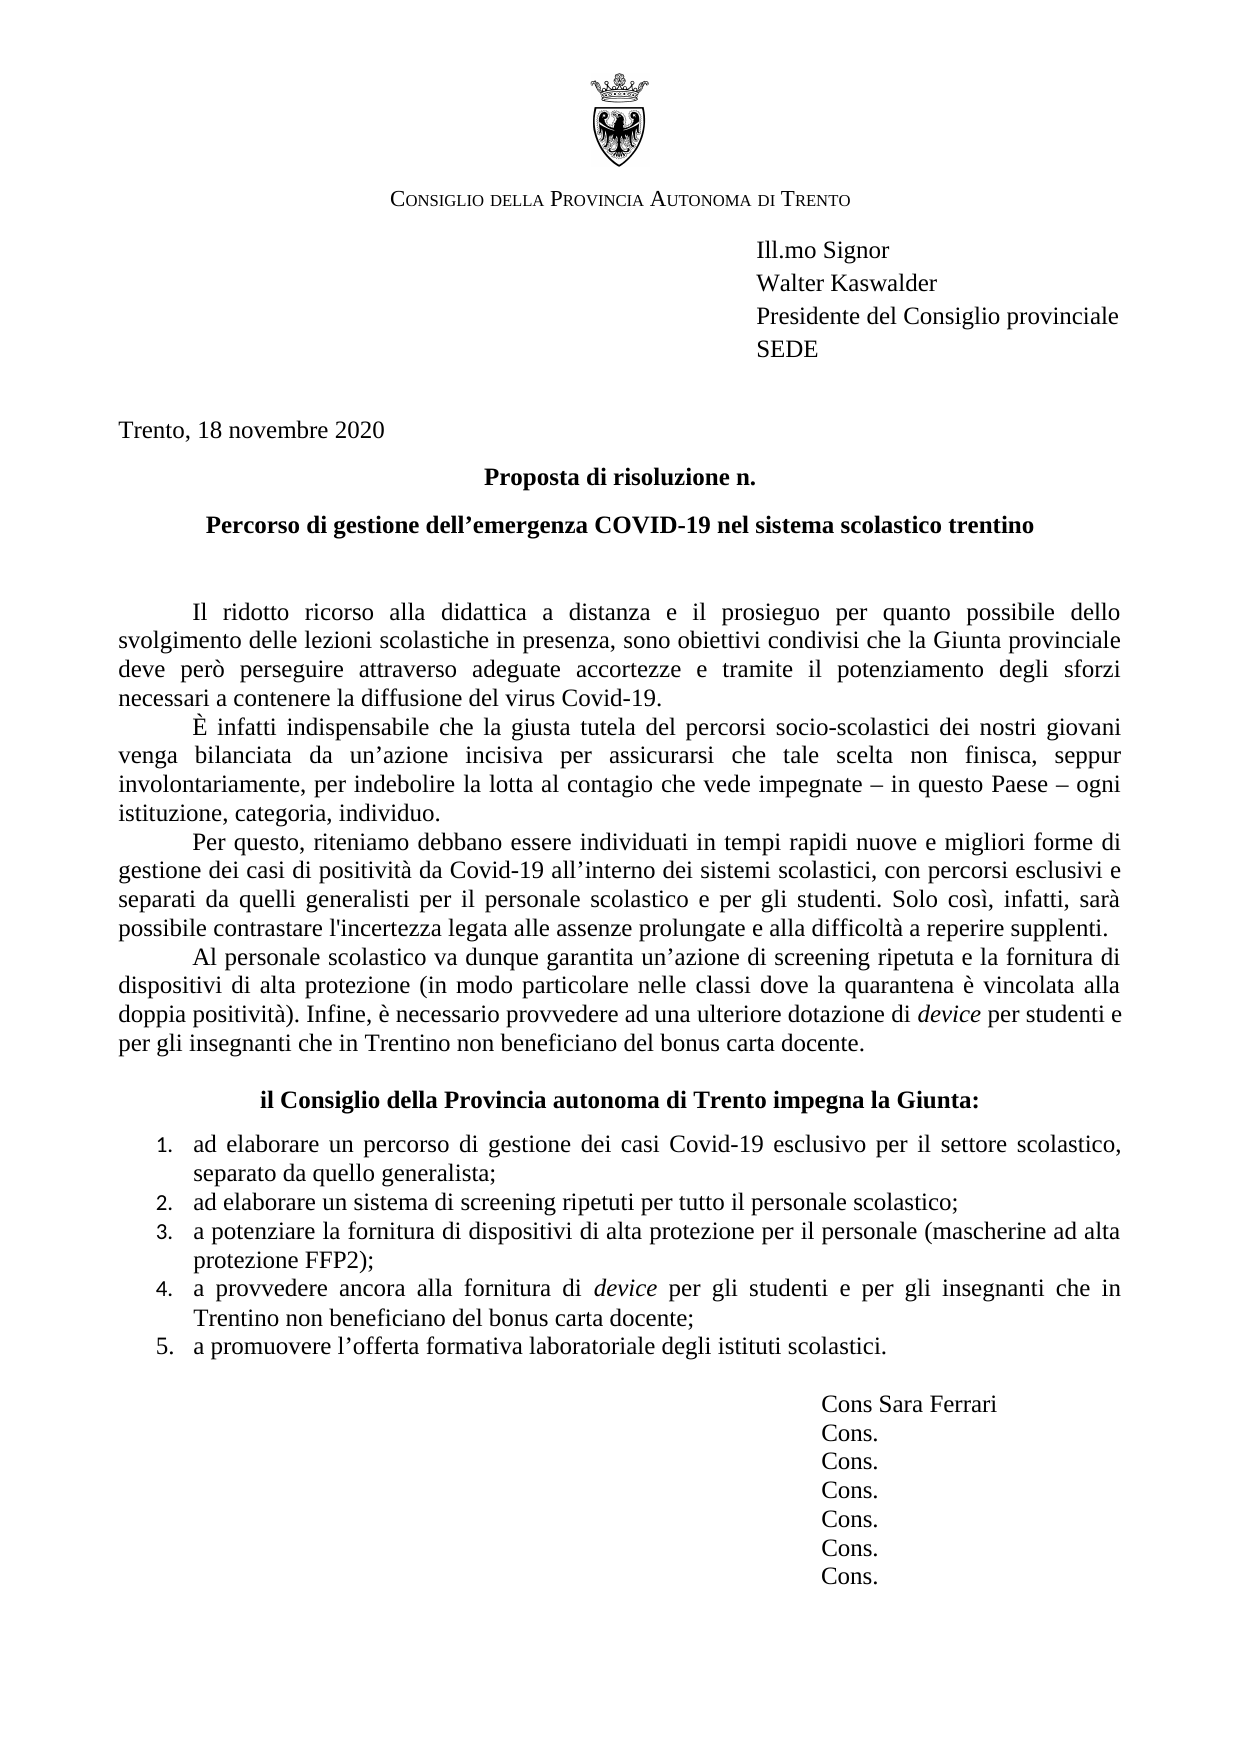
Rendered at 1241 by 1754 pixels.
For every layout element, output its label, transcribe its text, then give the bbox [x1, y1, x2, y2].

text Percorso di gestione dell’emergenza COVID-19 nel sistema scolastico trentino [118, 510, 1122, 539]
text Per questo, riteniamo debbano essere individuati in tempi rapidi nuove e migliori forme di gestione dei casi di positività da Covid-19 all’interno dei sistemi scolastici, con percorsi esclusivi e separati da quelli generalisti per il personale scolastico e per gli studenti. Solo così, infatti, sarà possibile contrastare l'incertezza legata alle assenze prolungate e alla difficoltà a reperire supplenti. [118, 827, 1122, 942]
text Cons. [821, 1475, 1122, 1504]
text Al personale scolastico va dunque garantita un’azione di screening ripetuta e la fornitura di dispositivi di alta protezione (in modo particolare nelle classi dove la quarantena è vincolata alla doppia positività). Infine, è necessario provvedere ad una ulteriore dotazione di device per studenti e per gli insegnanti che in Trentino non beneficiano del bonus carta docente. [118, 942, 1122, 1057]
text Trento, 18 novembre 2020 [118, 415, 1122, 444]
text Il ridotto ricorso alla didattica a distanza e il prosieguo per quanto possibile dello svolgimento delle lezioni scolastiche in presenza, sono obiettivi condivisi che la Giunta provinciale deve però perseguire attraverso adeguate accortezze e tramite il potenziamento degli sforzi necessari a contenere la diffusione del virus Covid-19. [118, 597, 1122, 712]
text Presidente del Consiglio provinciale [756, 301, 1122, 330]
list ad elaborare un percorso di gestione dei casi Covid-19 esclusivo per il settore scolastico, separato da quello generalista; [156, 1129, 1122, 1187]
text il Consiglio della Provincia autonoma di Trento impegna la Giunta: [118, 1086, 1122, 1114]
list a provvedere ancora alla fornitura di device per gli studenti e per gli insegnanti che in Trentino non beneficiano del bonus carta docente; [156, 1273, 1122, 1331]
list a potenziare la fornitura di dispositivi di alta protezione per il personale (mascherine ad alta protezione FFP2); [156, 1216, 1122, 1273]
text Cons Sara Ferrari [821, 1389, 1122, 1418]
text Cons. [821, 1446, 1122, 1475]
text Proposta di risoluzione n. [118, 462, 1122, 491]
text Cons. [821, 1418, 1122, 1446]
text Cons. [821, 1533, 1122, 1561]
list ad elaborare un sistema di screening ripetuti per tutto il personale scolastico; [156, 1187, 1122, 1216]
picture [590, 73, 650, 167]
text Cons. [821, 1561, 1122, 1590]
text Cons. [821, 1504, 1122, 1533]
text Ill.mo Signor [682, 235, 1122, 264]
text Walter Kaswalder [756, 268, 1122, 297]
text SEDE [756, 334, 1122, 363]
text È infatti indispensabile che la giusta tutela del percorsi socio-scolastici dei nostri giovani venga bilanciata da un’azione incisiva per assicurarsi che tale scelta non finisca, seppur involontariamente, per indebolire la lotta al contagio che vede impegnate – in questo Paese – ogni istituzione, categoria, individuo. [118, 712, 1122, 827]
list a promuovere l’offerta formativa laboratoriale degli istituti scolastici. [156, 1331, 1122, 1360]
